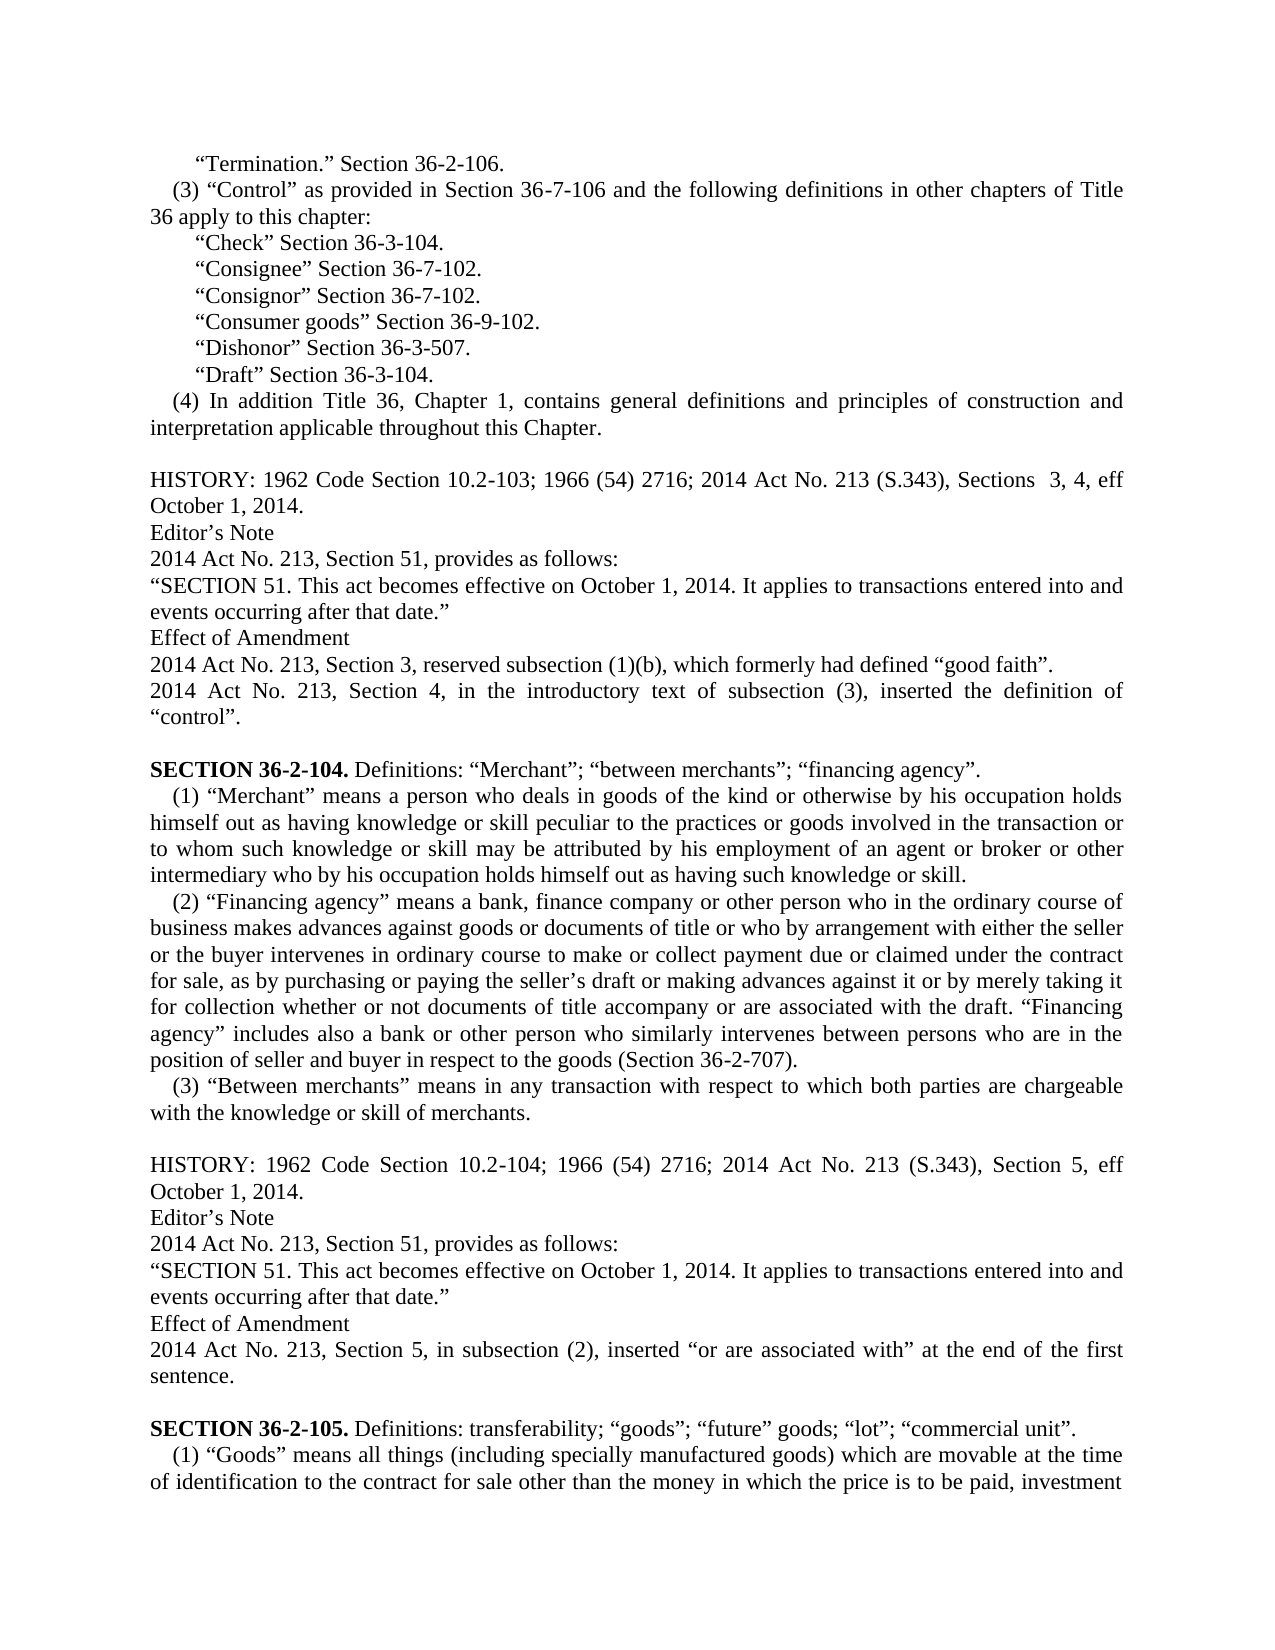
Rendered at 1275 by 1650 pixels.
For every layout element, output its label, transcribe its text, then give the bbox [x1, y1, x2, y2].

text HISTORY: 1962 Code Section 10.2-103; 1966 (54) 2716; 2014 Act No. 213 (S.343), Sections 3, 4, eff October 1, 2014. [150, 466, 1125, 519]
text 2014 Act No. 213, Section 4, in the introductory text of subsection (3), inserted the definition of “control”. [150, 677, 1125, 730]
text “Draft” Section 36-3-104. [150, 361, 1125, 387]
text (4) In addition Title 36, Chapter 1, contains general definitions and principles of construction and interpretation applicable throughout this Chapter. [150, 387, 1125, 440]
text Editor’s Note [150, 519, 1125, 545]
text “Consignor” Section 36-7-102. [150, 282, 1125, 308]
text “Dishonor” Section 36-3-507. [150, 334, 1125, 361]
text SECTION 36-2-105. Definitions: transferability; “goods”; “future” goods; “lot”; “commercial unit”. [150, 1415, 1125, 1441]
text “Consignee” Section 36-7-102. [150, 255, 1125, 282]
text (2) “Financing agency” means a bank, finance company or other person who in the ordinary course of business makes advances against goods or documents of title or who by arrangement with either the seller or the buyer intervenes in ordinary course to make or collect payment due or claimed under the contract for sale, as by purchasing or paying the seller’s draft or making advances against it or by merely taking it for collection whether or not documents of title accompany or are associated with the draft. “Financing agency” includes also a bank or other person who similarly intervenes between persons who are in the position of seller and buyer in respect to the goods (Section 36-2-707). [150, 888, 1125, 1072]
text 2014 Act No. 213, Section 3, reserved subsection (1)(b), which formerly had defined “good faith”. [150, 651, 1125, 677]
text 2014 Act No. 213, Section 5, in subsection (2), inserted “or are associated with” at the end of the first sentence. [150, 1336, 1125, 1389]
text “SECTION 51. This act becomes effective on October 1, 2014. It applies to transactions entered into and events occurring after that date.” [150, 1257, 1125, 1309]
text HISTORY: 1962 Code Section 10.2-104; 1966 (54) 2716; 2014 Act No. 213 (S.343), Section 5, eff October 1, 2014. [150, 1151, 1125, 1204]
text “Termination.” Section 36-2-106. [150, 150, 1125, 176]
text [150, 1441, 1125, 1494]
text Editor’s Note [150, 1204, 1125, 1231]
text “Consumer goods” Section 36-9-102. [150, 308, 1125, 334]
text SECTION 36-2-104. Definitions: “Merchant”; “between merchants”; “financing agency”. [150, 756, 1125, 782]
text Effect of Amendment [150, 1309, 1125, 1336]
text “SECTION 51. This act becomes effective on October 1, 2014. It applies to transactions entered into and events occurring after that date.” [150, 572, 1125, 624]
text 2014 Act No. 213, Section 51, provides as follows: [150, 1231, 1125, 1257]
text (3) “Control” as provided in Section 36-7-106 and the following definitions in other chapters of Title 36 apply to this chapter: [150, 176, 1125, 229]
text Effect of Amendment [150, 624, 1125, 651]
text (1) “Merchant” means a person who deals in goods of the kind or otherwise by his occupation holds himself out as having knowledge or skill peculiar to the practices or goods involved in the transaction or to whom such knowledge or skill may be attributed by his employment of an agent or broker or other intermediary who by his occupation holds himself out as having such knowledge or skill. [150, 782, 1125, 888]
text (3) “Between merchants” means in any transaction with respect to which both parties are chargeable with the knowledge or skill of merchants. [150, 1072, 1125, 1125]
text “Check” Section 36-3-104. [150, 229, 1125, 255]
text 2014 Act No. 213, Section 51, provides as follows: [150, 545, 1125, 572]
